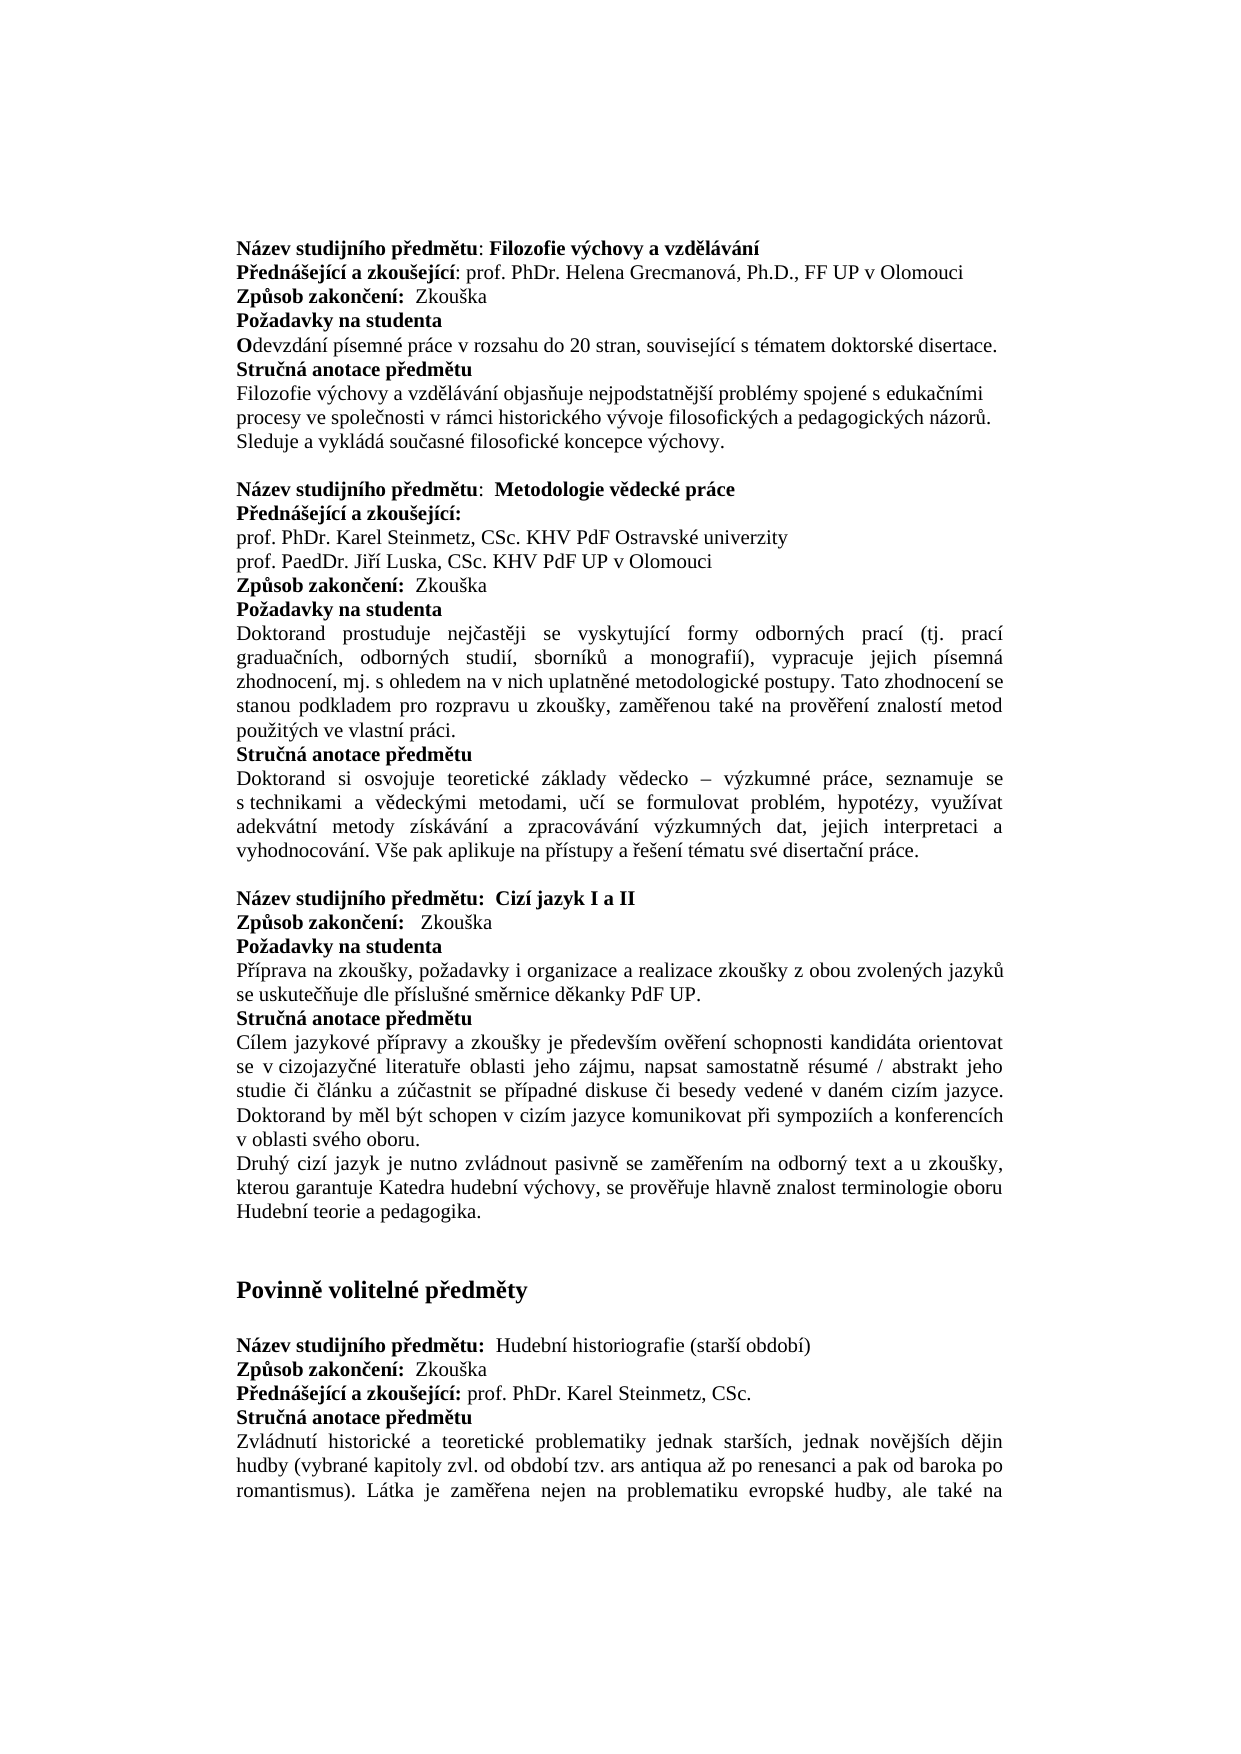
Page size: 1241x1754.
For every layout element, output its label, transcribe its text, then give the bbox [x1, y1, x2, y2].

subtitle Název studijního předmětu: Hudební historiografie (starší období) [236, 1333, 1004, 1357]
text Filozofie výchovy a vzdělávání objasňuje nejpodstatnější problémy spojené s edukačními procesy ve společnosti v rámci historického vývoje filosofických a pedagogických názorů. Sleduje a vykládá současné filosofické koncepce výchovy. [236, 381, 1004, 453]
subtitle Přednášející a zkoušející: [236, 501, 1004, 525]
subtitle Stručná anotace předmětu [236, 1405, 1004, 1429]
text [236, 1429, 1004, 1502]
text prof. PaedDr. Jiří Luska, CSc. KHV PdF UP v Olomouci [236, 549, 1004, 573]
text Způsob zakončení: Zkouška [236, 573, 1004, 597]
text Požadavky na studenta [236, 934, 1004, 958]
text Způsob zakončení: Zkouška [236, 910, 1004, 934]
subtitle Stručná anotace předmětu [236, 742, 1004, 766]
text Druhý cizí jazyk je nutno zvládnout pasivně se zaměřením na odborný text a u zkoušky, kterou garantuje Katedra hudební výchovy, se prověřuje hlavně znalost terminologie oboru Hudební teorie a pedagogika. [236, 1151, 1004, 1223]
text Cílem jazykové přípravy a zkoušky je především ověření schopnosti kandidáta orientovat se v cizojazyčné literatuře oblasti jeho zájmu, napsat samostatně résumé / abstrakt jeho studie či článku a zúčastnit se případné diskuse či besedy vedené v daném cizím jazyce. Doktorand by měl být schopen v cizím jazyce komunikovat při sympoziích a konferencích v oblasti svého oboru. [236, 1030, 1004, 1151]
text Způsob zakončení: Zkouška [236, 1357, 1004, 1381]
text Způsob zakončení: Zkouška [236, 284, 1004, 308]
text Doktorand si osvojuje teoretické základy vědecko – výzkumné práce, seznamuje se s technikami a vědeckými metodami, učí se formulovat problém, hypotézy, využívat adekvátní metody získávání a zpracovávání výzkumných dat, jejich interpretaci a vyhodnocování. Vše pak aplikuje na přístupy a řešení tématu své disertační práce. [236, 766, 1004, 862]
text Přednášející a zkoušející: prof. PhDr. Helena Grecmanová, Ph.D., FF UP v Olomouci [236, 260, 1004, 284]
text Doktorand prostuduje nejčastěji se vyskytující formy odborných prací (tj. prací graduačních, odborných studií, sborníků a monografií), vypracuje jejich písemná zhodnocení, mj. s ohledem na v nich uplatněné metodologické postupy. Tato zhodnocení se stanou podkladem pro rozpravu u zkoušky, zaměřenou také na prověření znalostí metod použitých ve vlastní práci. [236, 621, 1004, 742]
subtitle Stručná anotace předmětu [236, 357, 1004, 381]
subtitle Přednášející a zkoušející: prof. PhDr. Karel Steinmetz, CSc. [236, 1381, 1004, 1405]
subtitle Stručná anotace předmětu [236, 1006, 1004, 1030]
text Název studijního předmětu: Filozofie výchovy a vzdělávání [236, 236, 1004, 260]
subtitle Název studijního předmětu: Cizí jazyk I a II [236, 886, 1004, 910]
text prof. PhDr. Karel Steinmetz, CSc. KHV PdF Ostravské univerzity [236, 525, 1004, 549]
text Požadavky na studenta [236, 308, 1004, 332]
text Název studijního předmětu: Metodologie vědecké práce [236, 477, 1004, 501]
text Příprava na zkoušky, požadavky i organizace a realizace zkoušky z obou zvolených jazyků se uskutečňuje dle příslušné směrnice děkanky PdF UP. [236, 958, 1004, 1006]
text Odevzdání písemné práce v rozsahu do 20 stran, související s tématem doktorské disertace. [236, 332, 1004, 357]
text Požadavky na studenta [236, 597, 1004, 621]
text Povinně volitelné předměty [236, 1276, 1004, 1304]
